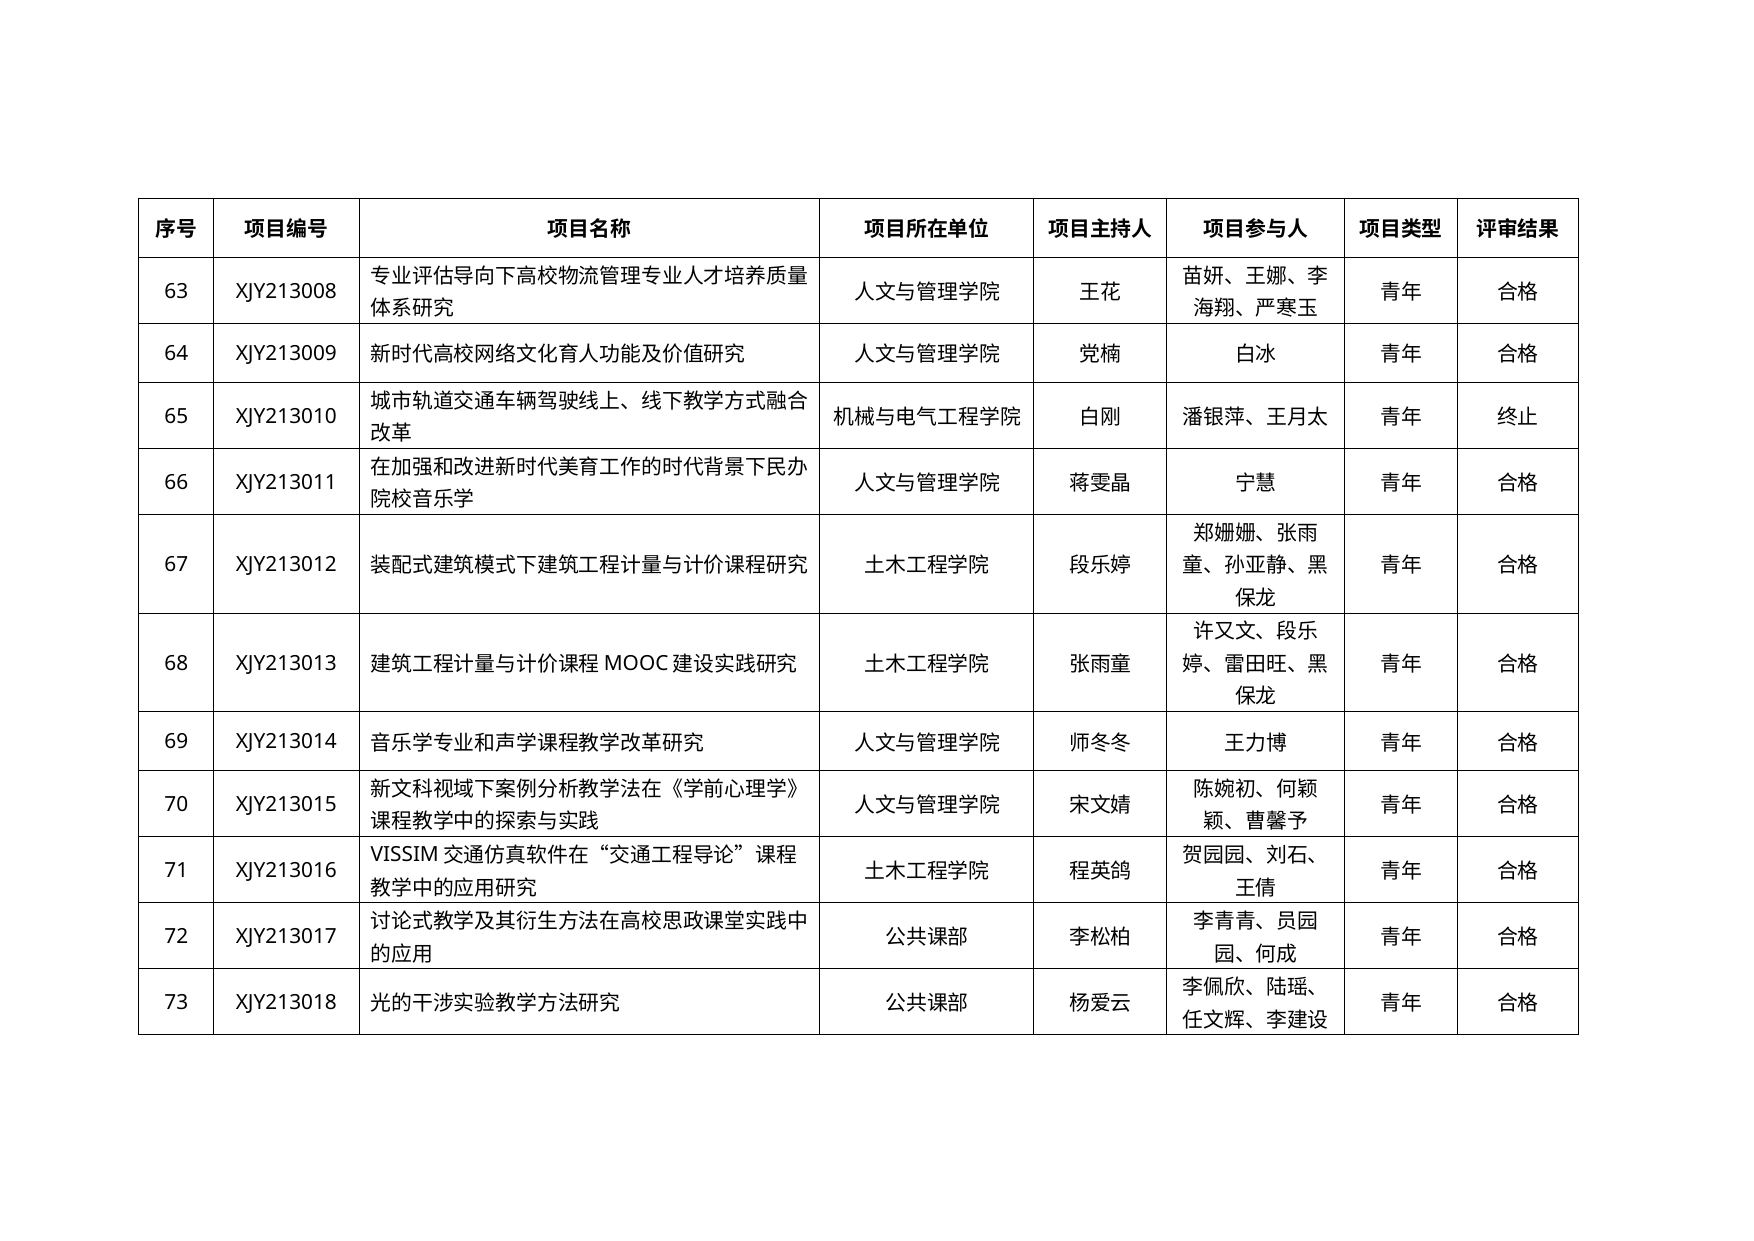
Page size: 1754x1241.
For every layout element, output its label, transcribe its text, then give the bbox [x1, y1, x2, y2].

table_cell 郑姗姗、张雨童、孙亚静、黑保龙 [1167, 515, 1344, 612]
table_cell 党楠 [1034, 324, 1166, 382]
table_cell 71 [139, 837, 213, 902]
table_cell XJY213012 [214, 515, 359, 612]
table_cell 王力博 [1167, 712, 1344, 770]
table_cell 合格 [1458, 712, 1578, 770]
table_cell 建筑工程计量与计价课程MOOC建设实践研究 [360, 614, 819, 711]
table_cell 青年 [1345, 837, 1457, 902]
table_header 评审结果 [1458, 199, 1578, 257]
table_cell 人文与管理学院 [820, 324, 1033, 382]
table_cell XJY213011 [214, 449, 359, 514]
table_cell 张雨童 [1034, 614, 1166, 711]
table_cell 李青青、员园园、何成 [1167, 903, 1344, 968]
table_cell 65 [139, 383, 213, 448]
table_cell 蒋雯晶 [1034, 449, 1166, 514]
table_cell 青年 [1345, 449, 1457, 514]
table_cell 合格 [1458, 258, 1578, 323]
table_cell 青年 [1345, 324, 1457, 382]
table_cell 机械与电气工程学院 [820, 383, 1033, 448]
table_cell 李佩欣、陆瑶、任文辉、李建设 [1167, 969, 1344, 1034]
table_cell 新时代高校网络文化育人功能及价值研究 [360, 324, 819, 382]
table_cell 73 [139, 969, 213, 1034]
table_cell 人文与管理学院 [820, 449, 1033, 514]
table_cell XJY213018 [214, 969, 359, 1034]
table_cell 青年 [1345, 258, 1457, 323]
table_cell 宁慧 [1167, 449, 1344, 514]
table_header 项目所在单位 [820, 199, 1033, 257]
table_cell 苗妍、王娜、李海翔、严寒玉 [1167, 258, 1344, 323]
table_cell 王花 [1034, 258, 1166, 323]
table_cell 人文与管理学院 [820, 258, 1033, 323]
table_cell XJY213014 [214, 712, 359, 770]
table_cell 公共课部 [820, 903, 1033, 968]
table_cell 土木工程学院 [820, 515, 1033, 612]
table_cell 63 [139, 258, 213, 323]
table_cell XJY213009 [214, 324, 359, 382]
table_cell 在加强和改进新时代美育工作的时代背景下民办院校音乐学 [360, 449, 819, 514]
table_header 项目参与人 [1167, 199, 1344, 257]
table_cell 合格 [1458, 969, 1578, 1034]
table_cell 合格 [1458, 324, 1578, 382]
table_cell 贺园园、刘石、王倩 [1167, 837, 1344, 902]
table_cell 合格 [1458, 771, 1578, 836]
table_cell 装配式建筑模式下建筑工程计量与计价课程研究 [360, 515, 819, 612]
table_cell 合格 [1458, 614, 1578, 711]
table_cell 人文与管理学院 [820, 771, 1033, 836]
table_cell 人文与管理学院 [820, 712, 1033, 770]
table_cell 讨论式教学及其衍生方法在高校思政课堂实践中的应用 [360, 903, 819, 968]
table_cell 合格 [1458, 515, 1578, 612]
table_cell 陈婉初、何颖颖、曹馨予 [1167, 771, 1344, 836]
table_cell 终止 [1458, 383, 1578, 448]
table_header 序号 [139, 199, 213, 257]
table_cell 68 [139, 614, 213, 711]
table_cell 青年 [1345, 969, 1457, 1034]
table_cell 光的干涉实验教学方法研究 [360, 969, 819, 1034]
table_cell 师冬冬 [1034, 712, 1166, 770]
table_cell 杨爱云 [1034, 969, 1166, 1034]
table_cell 64 [139, 324, 213, 382]
table_cell XJY213016 [214, 837, 359, 902]
table_cell 67 [139, 515, 213, 612]
table_cell 青年 [1345, 614, 1457, 711]
table_cell 69 [139, 712, 213, 770]
table_cell 合格 [1458, 449, 1578, 514]
table_header 项目主持人 [1034, 199, 1166, 257]
table_cell 白刚 [1034, 383, 1166, 448]
table_cell 青年 [1345, 771, 1457, 836]
table_cell 青年 [1345, 383, 1457, 448]
table_cell 段乐婷 [1034, 515, 1166, 612]
table_cell 音乐学专业和声学课程教学改革研究 [360, 712, 819, 770]
table_cell 城市轨道交通车辆驾驶线上、线下教学方式融合改革 [360, 383, 819, 448]
table_cell 专业评估导向下高校物流管理专业人才培养质量体系研究 [360, 258, 819, 323]
table_cell 程英鸽 [1034, 837, 1166, 902]
table_cell 合格 [1458, 903, 1578, 968]
table_cell 许又文、段乐婷、雷田旺、黑保龙 [1167, 614, 1344, 711]
table_header 项目编号 [214, 199, 359, 257]
table_cell 土木工程学院 [820, 837, 1033, 902]
table_cell 白冰 [1167, 324, 1344, 382]
table_header 项目名称 [360, 199, 819, 257]
table_cell 潘银萍、王月太 [1167, 383, 1344, 448]
table_cell VISSIM交通仿真软件在“交通工程导论”课程教学中的应用研究 [360, 837, 819, 902]
table_cell 李松柏 [1034, 903, 1166, 968]
table_cell XJY213010 [214, 383, 359, 448]
table_cell 宋文婧 [1034, 771, 1166, 836]
table_cell 土木工程学院 [820, 614, 1033, 711]
table_cell 青年 [1345, 712, 1457, 770]
table_cell 合格 [1458, 837, 1578, 902]
table_cell XJY213015 [214, 771, 359, 836]
table_cell XJY213013 [214, 614, 359, 711]
table_cell 66 [139, 449, 213, 514]
table_cell 新文科视域下案例分析教学法在《学前心理学》课程教学中的探索与实践 [360, 771, 819, 836]
table_cell XJY213017 [214, 903, 359, 968]
table_cell 青年 [1345, 515, 1457, 612]
table_header 项目类型 [1345, 199, 1457, 257]
table_cell 70 [139, 771, 213, 836]
table_cell 青年 [1345, 903, 1457, 968]
table_cell XJY213008 [214, 258, 359, 323]
table_cell 公共课部 [820, 969, 1033, 1034]
table_cell 72 [139, 903, 213, 968]
